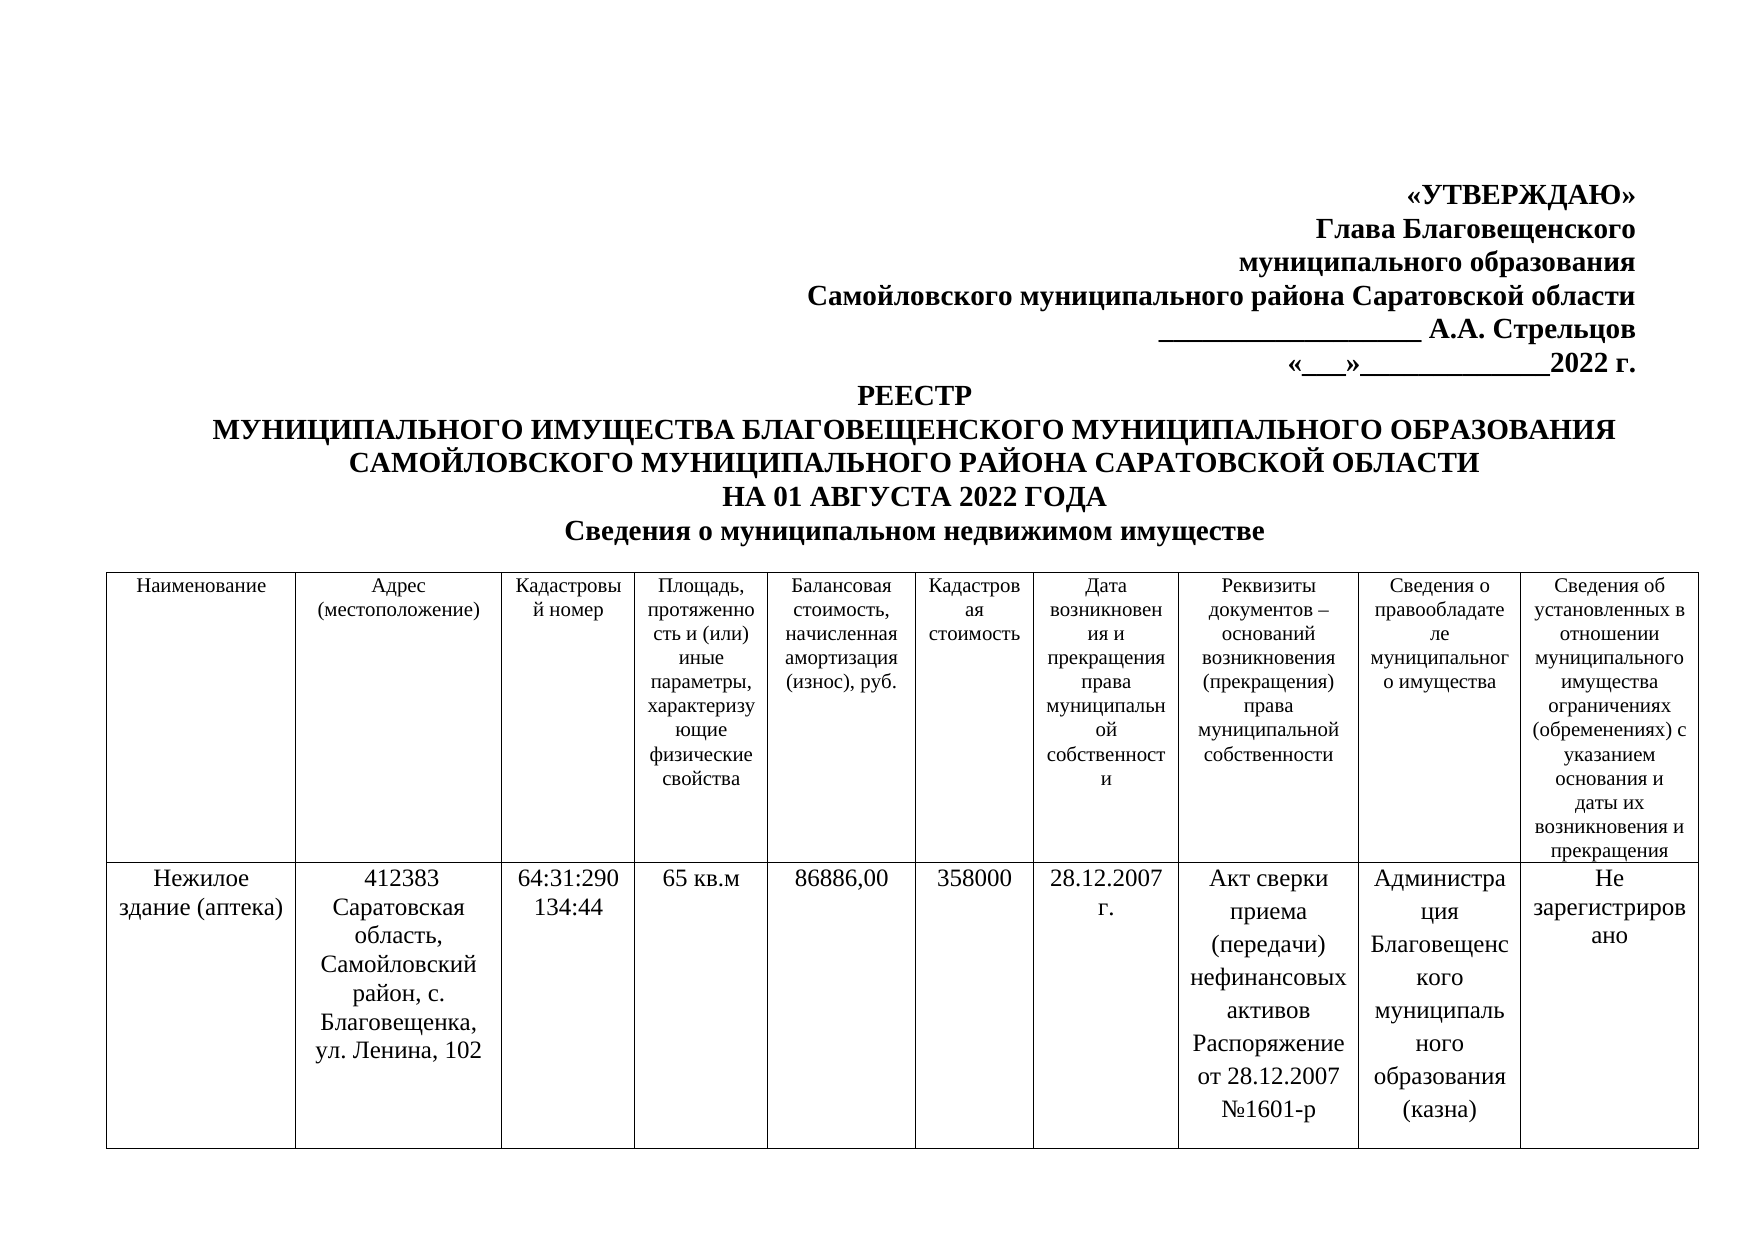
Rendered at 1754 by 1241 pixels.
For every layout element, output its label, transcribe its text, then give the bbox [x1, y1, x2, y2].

list Самойловского муниципального района Саратовской области [193, 278, 1636, 311]
list __________________ А.А. Стрельцов [193, 311, 1636, 345]
list «___»_____________2022 г. [193, 345, 1636, 378]
table_header Площадь, протяженность и (или) иные параметры, характеризующие физические свойства [635, 573, 767, 862]
table_cell 65 кв.м [635, 863, 767, 1147]
list МУНИЦИПАЛЬНОГО ИМУЩЕСТВА БЛАГОВЕЩЕНСКОГО МУНИЦИПАЛЬНОГО ОБРАЗОВАНИЯ [193, 412, 1636, 446]
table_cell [1179, 863, 1358, 1147]
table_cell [296, 863, 501, 1147]
list Глава Благовещенского [193, 211, 1636, 244]
list РЕЕСТР [193, 378, 1636, 412]
table_header Реквизиты документов – оснований возникновения (прекращения) права муниципальной собственности [1179, 573, 1358, 862]
table_header Сведения о правообладателе муниципального имущества [1359, 573, 1520, 862]
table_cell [107, 863, 295, 1147]
table_cell 86886,00 [768, 863, 915, 1147]
list «УТВЕРЖДАЮ» [193, 177, 1636, 211]
table_cell Не зарегистрировано [1521, 863, 1698, 1147]
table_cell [1359, 863, 1520, 1147]
table_header Сведения об установленных в отношении муниципального имущества ограничениях (обременениях) с указанием основания и даты их возникновения и прекращения [1521, 573, 1698, 862]
table_cell 358000 [916, 863, 1033, 1147]
table_header Наименование [107, 573, 295, 862]
table_header Балансовая стоимость, начисленная амортизация (износ), руб. [768, 573, 915, 862]
table_header Адрес (местоположение) [296, 573, 501, 862]
list НА 01 АВГУСТА 2022 ГОДА [193, 479, 1636, 513]
table_cell 64:31:290134:44 [502, 863, 634, 1147]
table_header Дата возникновения и прекращения права муниципальной собственности [1034, 573, 1178, 862]
table_cell 28.12.2007 г. [1034, 863, 1178, 1147]
list муниципального образования [193, 244, 1636, 278]
table_header Кадастровая стоимость [916, 573, 1033, 862]
list САМОЙЛОВСКОГО МУНИЦИПАЛЬНОГО РАЙОНА САРАТОВСКОЙ ОБЛАСТИ [193, 446, 1636, 479]
text Сведения о муниципальном недвижимом имуществе [193, 513, 1636, 546]
table_header Кадастровый номер [502, 573, 634, 862]
